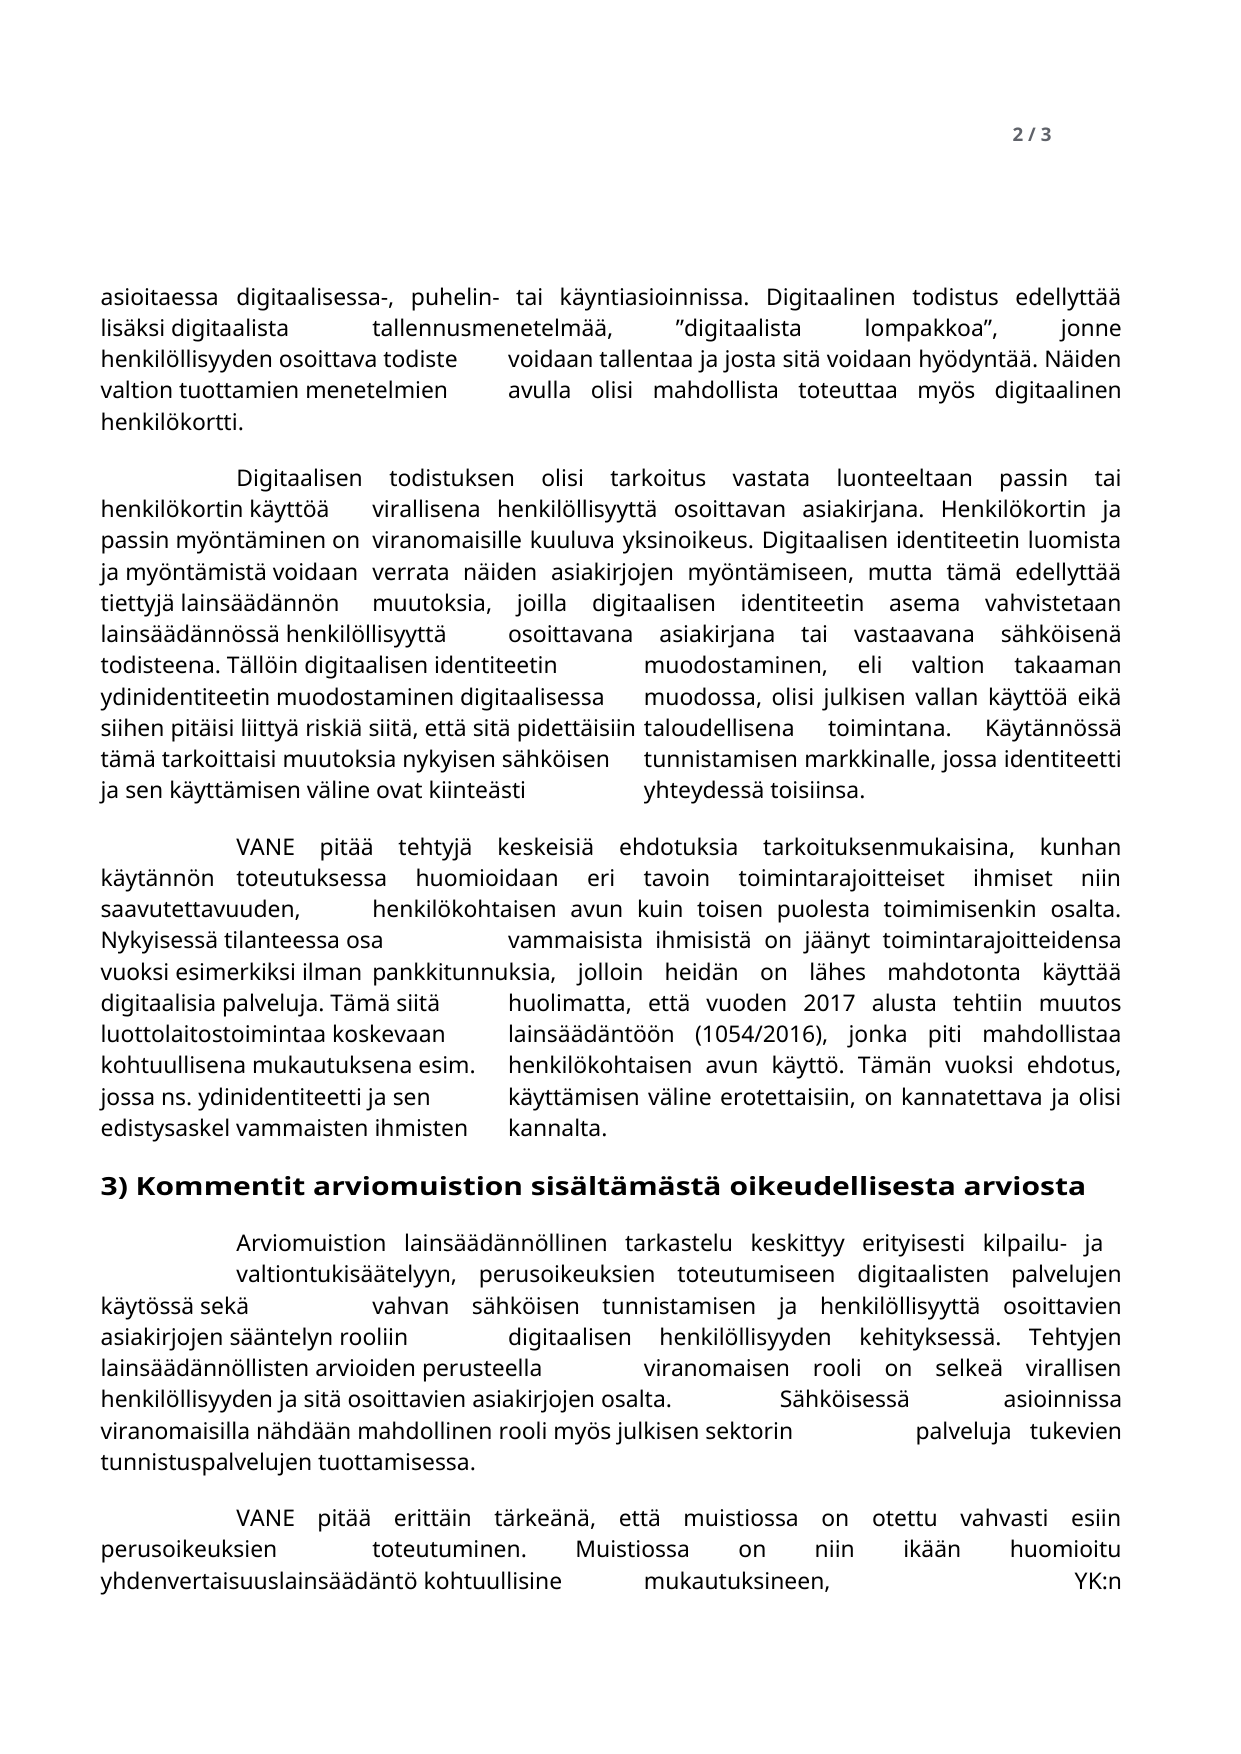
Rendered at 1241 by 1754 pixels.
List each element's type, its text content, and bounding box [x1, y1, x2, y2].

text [100, 281, 1122, 437]
text Arviomuistion lainsäädännöllinen tarkastelu keskittyy erityisesti kilpailu- ja valtiontukisäätelyyn, perusoikeuksien toteutumiseen digitaalisten palvelujen käytössä sekä vahvan sähköisen tunnistamisen ja henkilöllisyyttä osoittavien asiakirjojen sääntelyn rooliin digitaalisen henkilöllisyyden kehityksessä. Tehtyjen lainsäädännöllisten arvioiden perusteella viranomaisen rooli on selkeä virallisen henkilöllisyyden ja sitä osoittavien asiakirjojen osalta. Sähköisessä asioinnissa viranomaisilla nähdään mahdollinen rooli myös julkisen sektorin palveluja tukevien tunnistuspalvelujen tuottamisessa. [100, 1227, 1122, 1477]
text Digitaalisen todistuksen olisi tarkoitus vastata luonteeltaan passin tai henkilökortin käyttöä virallisena henkilöllisyyttä osoittavan asiakirjana. Henkilökortin ja passin myöntäminen on viranomaisille kuuluva yksinoikeus. Digitaalisen identiteetin luomista ja myöntämistä voidaan verrata näiden asiakirjojen myöntämiseen, mutta tämä edellyttää tiettyjä lainsäädännön muutoksia, joilla digitaalisen identiteetin asema vahvistetaan lainsäädännössä henkilöllisyyttä osoittavana asiakirjana tai vastaavana sähköisenä todisteena. Tällöin digitaalisen identiteetin muodostaminen, eli valtion takaaman ydinidentiteetin muodostaminen digitaalisessa muodossa, olisi julkisen vallan käyttöä eikä siihen pitäisi liittyä riskiä siitä, että sitä pidettäisiin taloudellisena toimintana. Käytännössä tämä tarkoittaisi muutoksia nykyisen sähköisen tunnistamisen markkinalle, jossa identiteetti ja sen käyttämisen väline ovat kiinteästi yhteydessä toisiinsa. [100, 462, 1122, 806]
text VANE pitää tehtyjä keskeisiä ehdotuksia tarkoituksenmukaisina, kunhan käytännön toteutuksessa huomioidaan eri tavoin toimintarajoitteiset ihmiset niin saavutettavuuden, henkilökohtaisen avun kuin toisen puolesta toimimisenkin osalta. Nykyisessä tilanteessa osa vammaisista ihmisistä on jäänyt toimintarajoitteidensa vuoksi esimerkiksi ilman pankkitunnuksia, jolloin heidän on lähes mahdotonta käyttää digitaalisia palveluja. Tämä siitä huolimatta, että vuoden 2017 alusta tehtiin muutos luottolaitostoimintaa koskevaan lainsäädäntöön (1054/2016), jonka piti mahdollistaa kohtuullisena mukautuksena esim. henkilökohtaisen avun käyttö. Tämän vuoksi ehdotus, jossa ns. ydinidentiteetti ja sen käyttämisen väline erotettaisiin, on kannatettava ja olisi edistysaskel vammaisten ihmisten kannalta. [100, 831, 1122, 1143]
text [100, 1502, 1122, 1596]
text 3) Kommentit arviomuistion sisältämästä oikeudellisesta arviosta [100, 1168, 1122, 1202]
